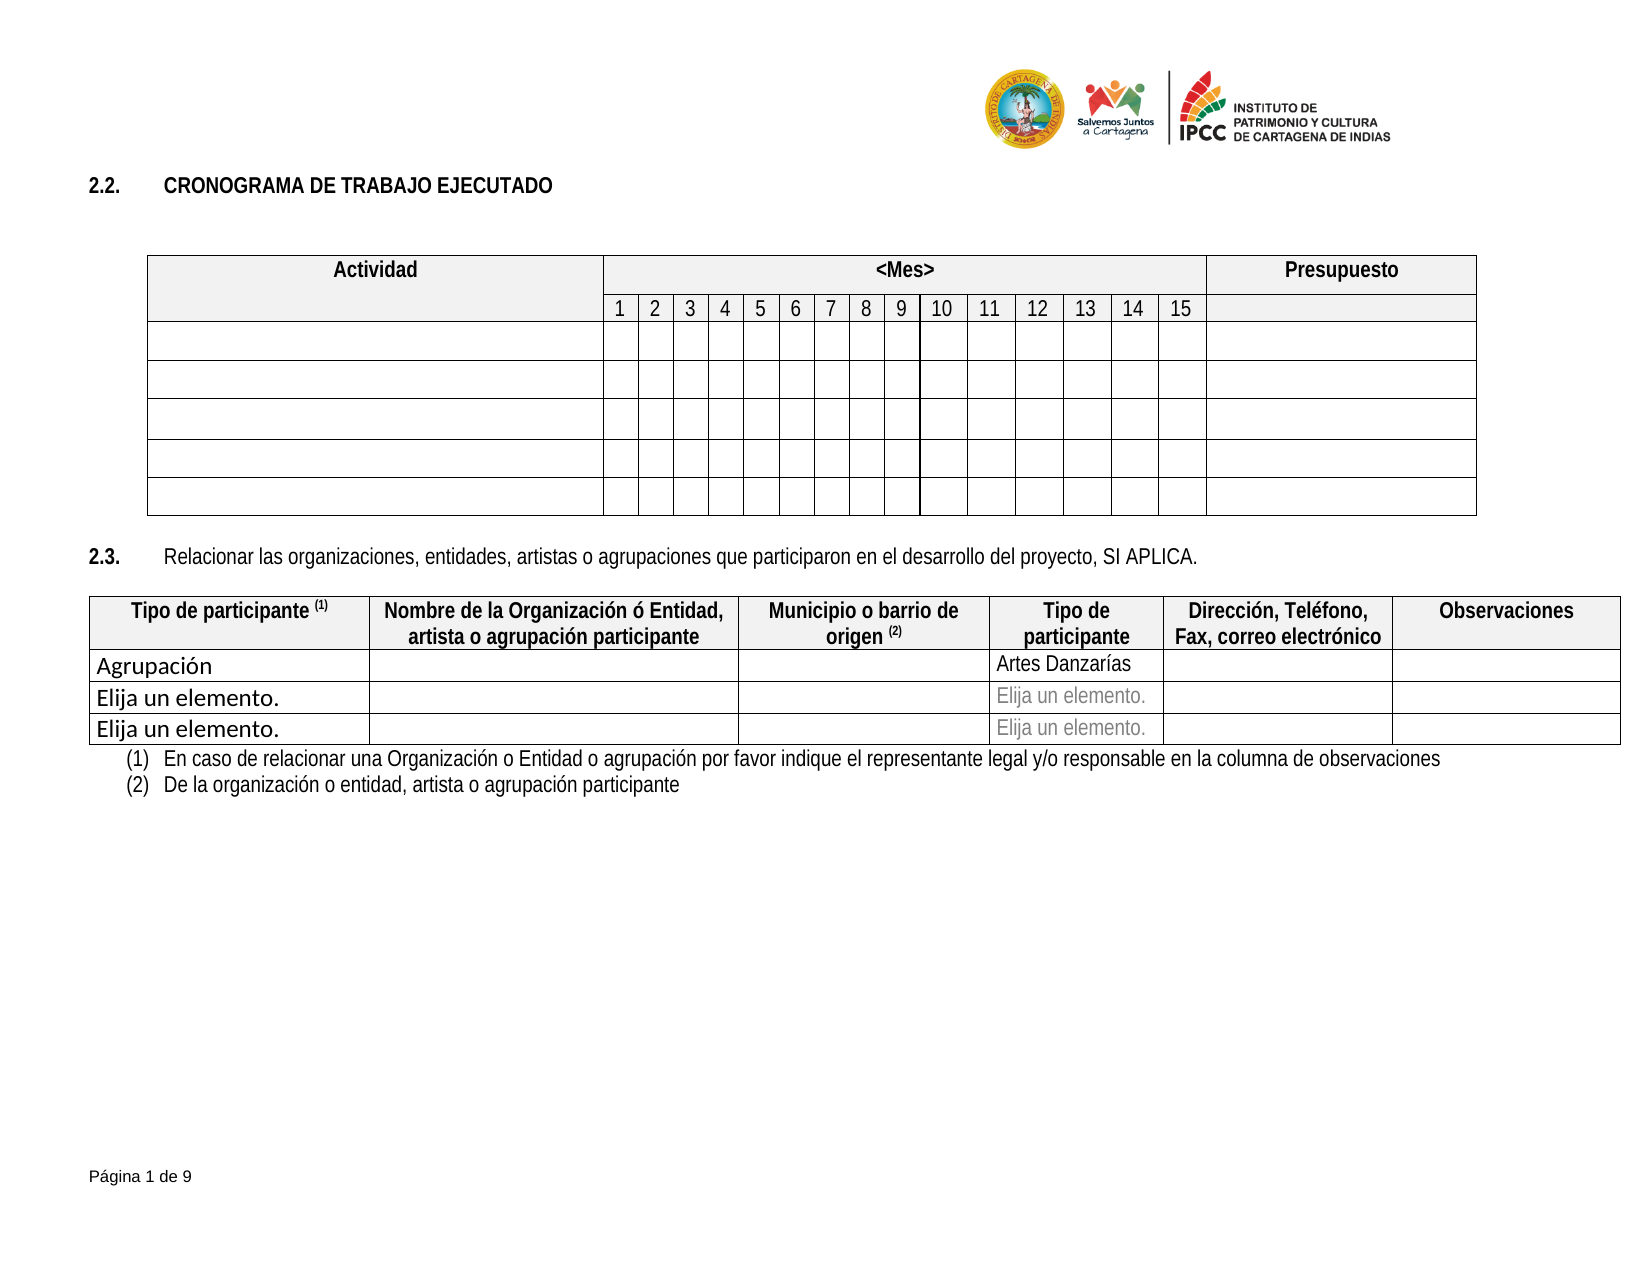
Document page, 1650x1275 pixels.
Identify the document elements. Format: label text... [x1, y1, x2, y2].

table_cell [739, 682, 989, 712]
table_cell 7 [815, 295, 849, 321]
table_cell [1159, 399, 1206, 438]
table_cell [1016, 399, 1063, 438]
table_cell [815, 399, 849, 438]
list En caso de relacionar una Organización o Entidad o agrupación por favor indique el representante legal y/o responsable en la columna de observaciones [126, 745, 1561, 771]
table_header Tipo de participante (1) [90, 597, 369, 649]
table_cell [744, 361, 779, 398]
table_cell [744, 399, 779, 438]
table_cell [850, 440, 884, 477]
table_cell [990, 650, 1163, 681]
table_cell 3 [674, 295, 708, 321]
table_cell [815, 361, 849, 398]
table_cell [639, 361, 673, 398]
table_cell [921, 361, 967, 398]
table_cell [850, 361, 884, 398]
table_cell [885, 361, 919, 398]
table_cell 15 [1159, 295, 1206, 321]
table_cell [1064, 322, 1111, 359]
table_cell [780, 440, 814, 477]
table_cell [850, 322, 884, 359]
table_cell [1207, 440, 1476, 477]
table_cell [639, 478, 673, 515]
table_cell [744, 478, 779, 515]
table_cell [604, 361, 638, 398]
table_cell [674, 361, 708, 398]
table_cell [780, 478, 814, 515]
table_cell [1159, 361, 1206, 398]
table_header Nombre de la Organización ó Entidad, artista o agrupación participante [370, 597, 738, 649]
table_cell [850, 478, 884, 515]
table_cell [1207, 322, 1476, 359]
table_cell [1393, 650, 1620, 681]
table_cell [780, 322, 814, 359]
table_cell [1164, 682, 1392, 712]
table_cell [1164, 714, 1392, 744]
table_cell [921, 399, 967, 438]
table_cell 2 [639, 295, 673, 321]
table_header Dirección, Teléfono, Fax, correo electrónico [1164, 597, 1392, 649]
table_cell [921, 478, 967, 515]
table_cell [604, 478, 638, 515]
table_cell [1016, 440, 1063, 477]
table_cell [604, 440, 638, 477]
table_cell [148, 399, 603, 438]
table_header <Mes> [604, 256, 1206, 294]
table_cell [968, 478, 1015, 515]
table_cell [921, 322, 967, 359]
table_cell [1064, 361, 1111, 398]
table_cell [709, 478, 743, 515]
table_cell [968, 399, 1015, 438]
table_cell [885, 399, 919, 438]
table_cell 5 [744, 295, 779, 321]
table_cell [370, 714, 738, 744]
table_cell [1064, 478, 1111, 515]
table_cell [780, 399, 814, 438]
table_cell [885, 440, 919, 477]
table_cell 14 [1112, 295, 1158, 321]
table_cell [1112, 322, 1158, 359]
table_cell [1112, 361, 1158, 398]
table_cell [1207, 295, 1476, 321]
table_cell [1112, 399, 1158, 438]
table_cell [990, 714, 1163, 744]
table_cell [1159, 478, 1206, 515]
table_cell [921, 440, 967, 477]
table_cell 11 [968, 295, 1015, 321]
table_cell [709, 322, 743, 359]
table_cell [639, 440, 673, 477]
table_cell [850, 399, 884, 438]
table_header Presupuesto [1207, 256, 1476, 294]
table_cell [1393, 682, 1620, 712]
table_cell [1112, 478, 1158, 515]
table_cell [968, 361, 1015, 398]
table_cell [739, 714, 989, 744]
table_cell 10 [921, 295, 967, 321]
list De la organización o entidad, artista o agrupación participante [126, 771, 1561, 798]
table_cell [815, 478, 849, 515]
table_cell [674, 440, 708, 477]
table_cell [968, 440, 1015, 477]
table_cell 13 [1064, 295, 1111, 321]
picture [215, 19, 1431, 164]
table_cell [1016, 361, 1063, 398]
table_cell [604, 322, 638, 359]
table_cell [885, 478, 919, 515]
table_cell [1016, 478, 1063, 515]
table_cell [1112, 440, 1158, 477]
table_cell [709, 361, 743, 398]
table_cell [1164, 650, 1392, 681]
table_cell [739, 650, 989, 681]
table_cell [744, 440, 779, 477]
table_cell [815, 440, 849, 477]
table_cell [1016, 322, 1063, 359]
table_cell [604, 399, 638, 438]
table_header Observaciones [1393, 597, 1620, 649]
table_cell [639, 322, 673, 359]
table_cell [370, 650, 738, 681]
table_cell [968, 322, 1015, 359]
table_cell 9 [885, 295, 919, 321]
table_cell [639, 399, 673, 438]
table_cell [744, 322, 779, 359]
table_cell 4 [709, 295, 743, 321]
table_cell 8 [850, 295, 884, 321]
table_cell [148, 322, 603, 359]
table_cell [674, 399, 708, 438]
table_cell [148, 440, 603, 477]
table_cell 12 [1016, 295, 1063, 321]
table_cell [990, 682, 1163, 712]
table_cell [1207, 361, 1476, 398]
table_cell [885, 322, 919, 359]
table_cell [370, 682, 738, 712]
table_header Actividad [148, 256, 603, 321]
table_cell [1207, 478, 1476, 515]
table_cell [709, 440, 743, 477]
table_cell [674, 322, 708, 359]
table_cell [148, 361, 603, 398]
table_cell [674, 478, 708, 515]
table_cell [1207, 399, 1476, 438]
table_cell [780, 361, 814, 398]
table_cell [709, 399, 743, 438]
table_header Tipo de participante [990, 597, 1163, 649]
list CRONOGRAMA DE TRABAJO EJECUTADO [89, 172, 1561, 198]
table_cell 6 [780, 295, 814, 321]
list Relacionar las organizaciones, entidades, artistas o agrupaciones que participaron en el desarrollo del proyecto, SI APLICA. [89, 543, 1561, 569]
table_cell [815, 322, 849, 359]
table_cell 1 [604, 295, 638, 321]
table_cell [1159, 322, 1206, 359]
table_header Municipio o barrio de origen (2) [739, 597, 989, 649]
table_cell [1064, 399, 1111, 438]
table_cell [1064, 440, 1111, 477]
table_cell [1393, 714, 1620, 744]
table_cell [1159, 440, 1206, 477]
table_cell [148, 478, 603, 515]
